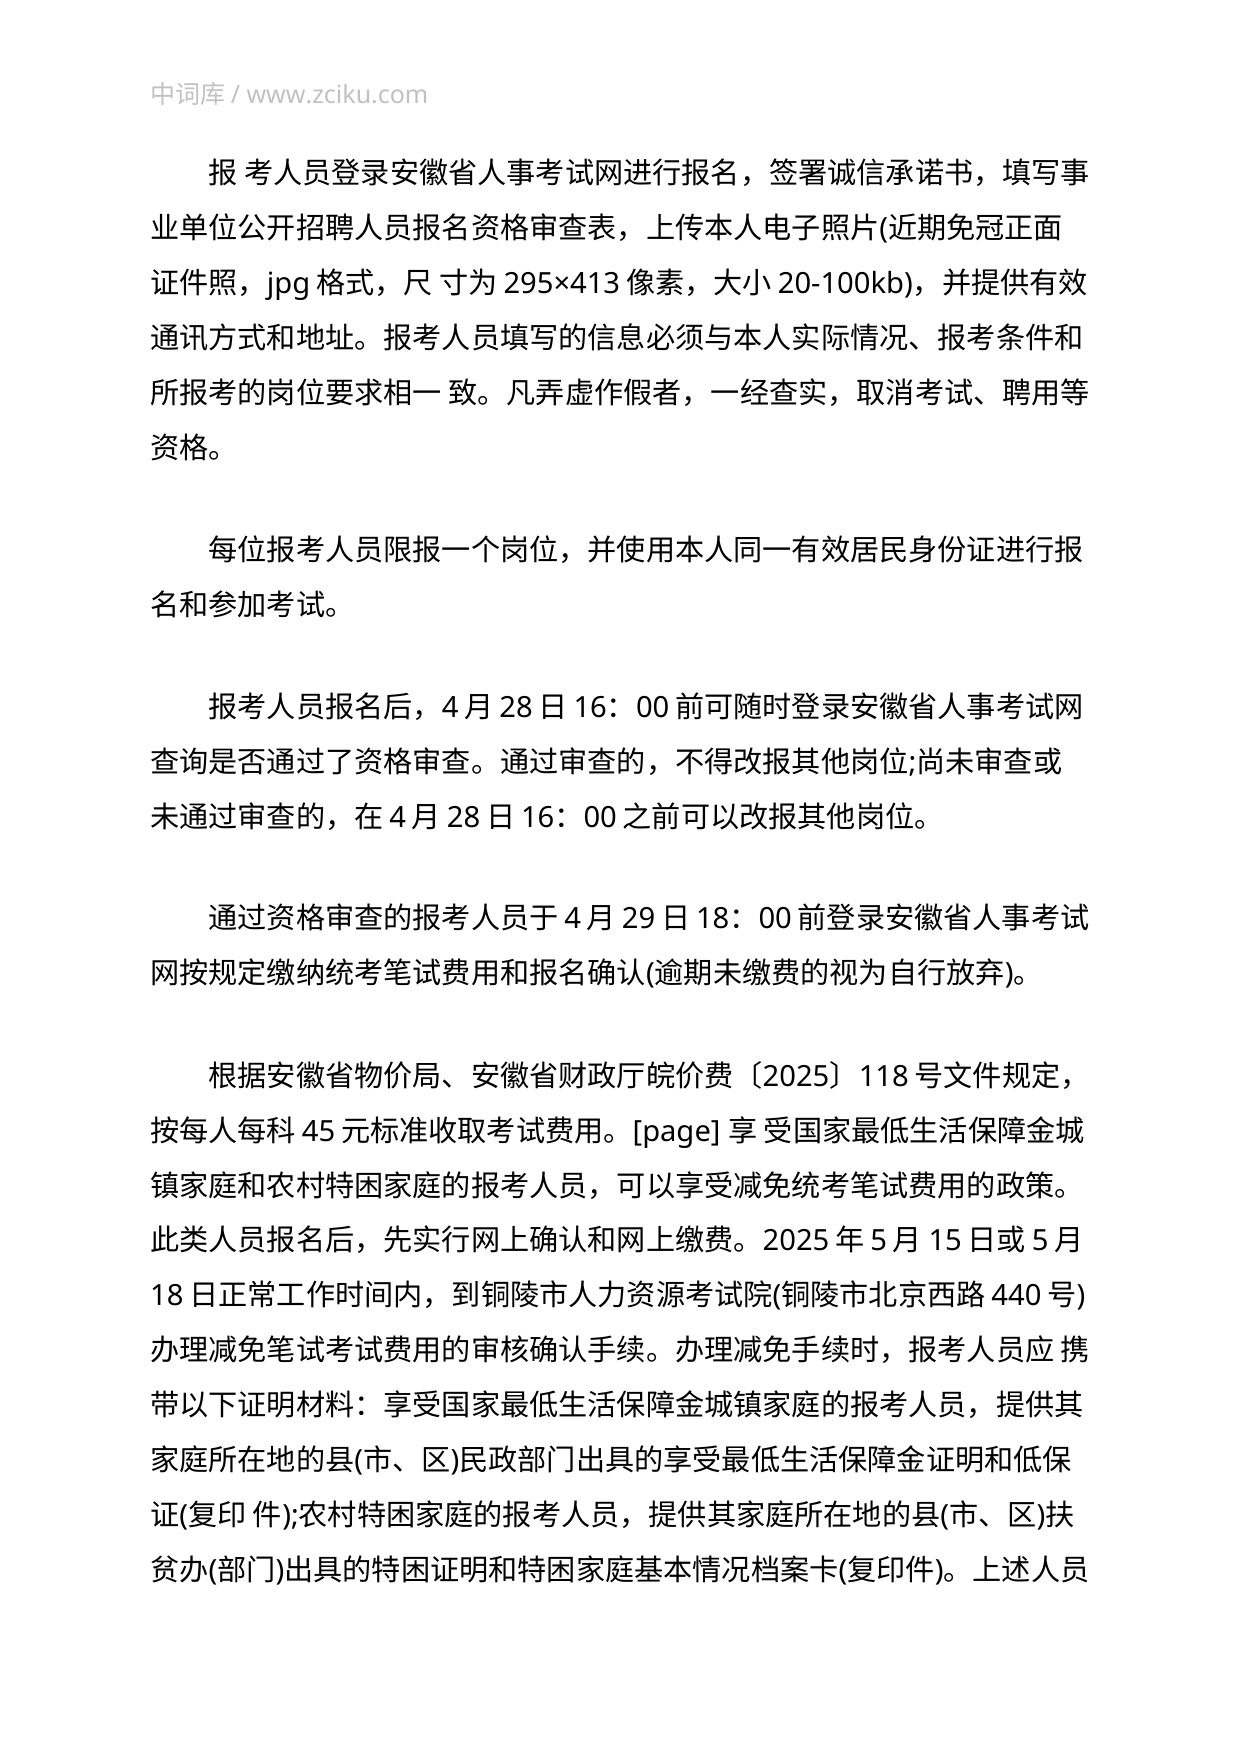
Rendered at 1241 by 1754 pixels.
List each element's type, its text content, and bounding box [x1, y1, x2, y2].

text 报考人员报名后，4月28日16：00前可随时登录安徽省人事考试网查询是否通过了资格审查。通过审查的，不得改报其他岗位;尚未审查或未通过审查的，在4月28日16：00之前可以改报其他岗位。 [150, 683, 1090, 836]
text 每位报考人员限报一个岗位，并使用本人同一有效居民身份证进行报名和参加考试。 [150, 526, 1090, 624]
text 报 考人员登录安徽省人事考试网进行报名，签署诚信承诺书，填写事业单位公开招聘人员报名资格审查表，上传本人电子照片(近期免冠正面证件照，jpg格式，尺 寸为295×413像素，大小20-100kb)，并提供有效通讯方式和地址。报考人员填写的信息必须与本人实际情况、报考条件和所报考的岗位要求相一 致。凡弄虚作假者，一经查实，取消考试、聘用等资格。 [150, 150, 1090, 467]
text 通过资格审查的报考人员于4月29日18：00前登录安徽省人事考试网按规定缴纳统考笔试费用和报名确认(逾期未缴费的视为自行放弃)。 [150, 895, 1090, 992]
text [150, 1052, 1090, 1589]
